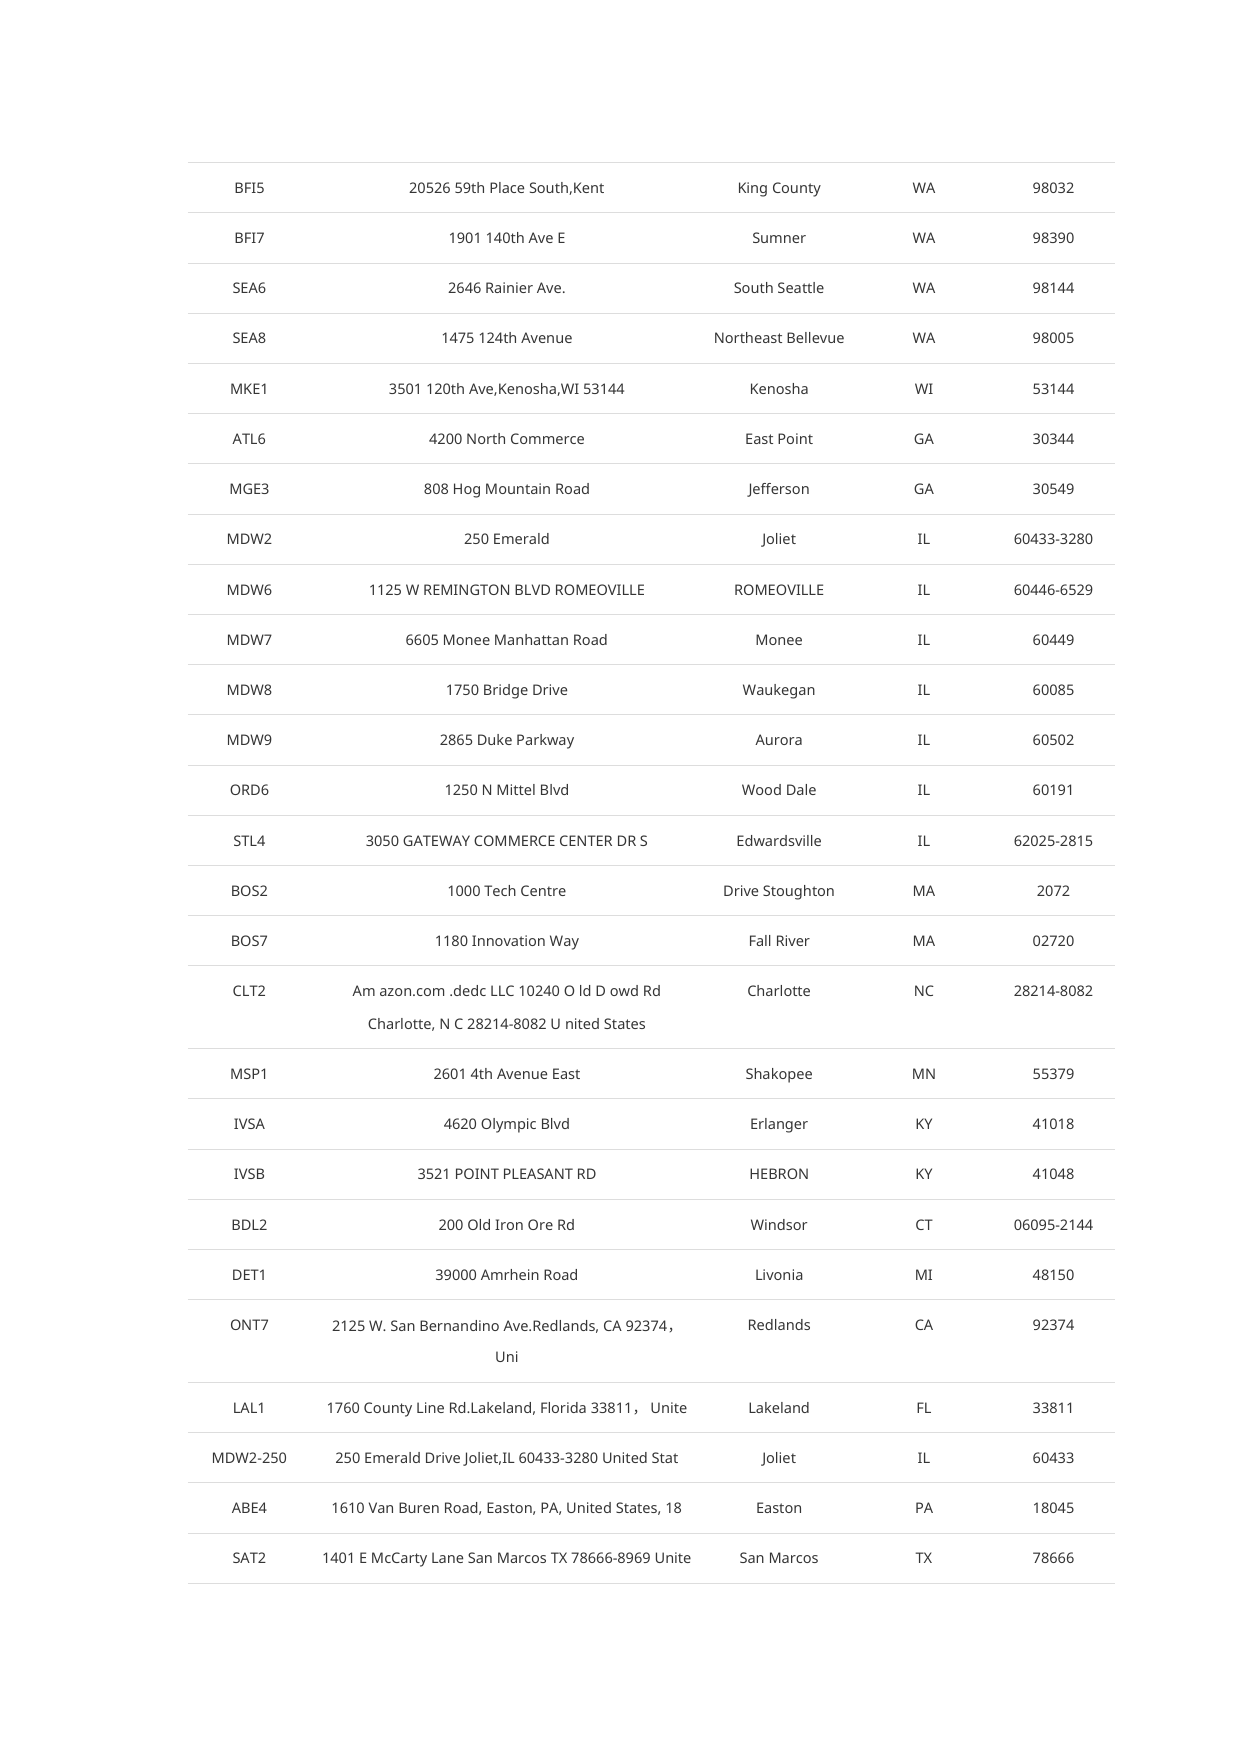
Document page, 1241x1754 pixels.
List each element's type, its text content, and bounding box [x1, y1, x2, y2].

table_cell KY [855, 1150, 992, 1199]
table_cell BFI7 [188, 213, 311, 262]
table_cell 60433-3280 [992, 515, 1114, 564]
table_cell STL4 [188, 816, 311, 865]
table_cell IVSA [188, 1099, 311, 1148]
table_cell 1610 Van Buren Road, Easton, PA, United States, 18 [311, 1483, 703, 1532]
table_cell 92374 [992, 1300, 1114, 1382]
table_cell Edwardsville [703, 816, 855, 865]
table_cell Northeast Bellevue [703, 314, 855, 363]
table_cell BOS2 [188, 866, 311, 915]
table_cell 1475 124th Avenue [311, 314, 703, 363]
table_cell HEBRON [703, 1150, 855, 1199]
table_cell Redlands [703, 1300, 855, 1382]
table_cell IL [855, 766, 992, 815]
table_cell MGE3 [188, 464, 311, 513]
table_cell Drive Stoughton [703, 866, 855, 915]
table_cell 1180 Innovation Way [311, 916, 703, 965]
table_cell 98144 [992, 264, 1114, 313]
table_cell 98032 [992, 163, 1114, 212]
table_cell 53144 [992, 364, 1114, 413]
table_cell 2646 Rainier Ave. [311, 264, 703, 313]
table_cell Fall River [703, 916, 855, 965]
table_cell 4200 North Commerce [311, 414, 703, 463]
table_cell 02720 [992, 916, 1114, 965]
table_cell ORD6 [188, 766, 311, 815]
table_cell Waukegan [703, 665, 855, 714]
table_cell IVSB [188, 1150, 311, 1199]
table_cell SAT2 [188, 1534, 311, 1583]
table_cell 33811 [992, 1383, 1114, 1432]
table_cell WA [855, 213, 992, 262]
table_cell 60502 [992, 715, 1114, 764]
table_cell 30549 [992, 464, 1114, 513]
table_cell IL [855, 816, 992, 865]
table_cell BOS7 [188, 916, 311, 965]
table_cell 1760 County Line Rd.Lakeland, Florida 33811， Unite [311, 1383, 703, 1432]
table_cell 200 Old Iron Ore Rd [311, 1200, 703, 1249]
table_cell IL [855, 1433, 992, 1482]
table_cell 62025-2815 [992, 816, 1114, 865]
table_cell Wood Dale [703, 766, 855, 815]
table_cell CT [855, 1200, 992, 1249]
table_cell IL [855, 665, 992, 714]
table_cell 98005 [992, 314, 1114, 363]
table_cell Erlanger [703, 1099, 855, 1148]
table_cell KY [855, 1099, 992, 1148]
table_cell 3521 POINT PLEASANT RD [311, 1150, 703, 1199]
table_cell MDW8 [188, 665, 311, 714]
table_cell 1250 N Mittel Blvd [311, 766, 703, 815]
table_cell MKE1 [188, 364, 311, 413]
table_cell 78666 [992, 1534, 1114, 1583]
table_cell King County [703, 163, 855, 212]
table_cell 60191 [992, 766, 1114, 815]
table_cell CA [855, 1300, 992, 1382]
table_cell 60085 [992, 665, 1114, 714]
table_cell 60449 [992, 615, 1114, 664]
table_cell MDW6 [188, 565, 311, 614]
table_cell 60433 [992, 1433, 1114, 1482]
table_cell Joliet [703, 515, 855, 564]
table_cell LAL1 [188, 1383, 311, 1432]
table_cell PA [855, 1483, 992, 1532]
table_cell 1750 Bridge Drive [311, 665, 703, 714]
table_cell GA [855, 464, 992, 513]
table_cell 20526 59th Place South,Kent [311, 163, 703, 212]
table_cell Aurora [703, 715, 855, 764]
table_cell 28214-8082 [992, 966, 1114, 1048]
table_cell MDW7 [188, 615, 311, 664]
table_cell 1401 E McCarty Lane San Marcos TX 78666-8969 Unite [311, 1534, 703, 1583]
table_cell IL [855, 615, 992, 664]
table_cell San Marcos [703, 1534, 855, 1583]
table_cell MN [855, 1049, 992, 1098]
table_cell 2125 W. San Bernandino Ave.Redlands, CA 92374， Uni [311, 1300, 703, 1382]
table_cell 2865 Duke Parkway [311, 715, 703, 764]
table_cell 250 Emerald Drive Joliet,IL 60433-3280 United Stat [311, 1433, 703, 1482]
table_cell 1125 W REMINGTON BLVD ROMEOVILLE [311, 565, 703, 614]
table_cell WI [855, 364, 992, 413]
table_cell 2072 [992, 866, 1114, 915]
table_cell Windsor [703, 1200, 855, 1249]
table_cell Monee [703, 615, 855, 664]
table_cell Kenosha [703, 364, 855, 413]
table_cell Livonia [703, 1250, 855, 1299]
table_cell 41048 [992, 1150, 1114, 1199]
table_cell WA [855, 264, 992, 313]
table_cell IL [855, 715, 992, 764]
table_cell 4620 Olympic Blvd [311, 1099, 703, 1148]
table_cell 250 Emerald [311, 515, 703, 564]
table_cell WA [855, 314, 992, 363]
table_cell TX [855, 1534, 992, 1583]
table_cell CLT2 [188, 966, 311, 1048]
table_cell BDL2 [188, 1200, 311, 1249]
table_cell 1901 140th Ave E [311, 213, 703, 262]
table_cell South Seattle [703, 264, 855, 313]
table_cell ABE4 [188, 1483, 311, 1532]
table_cell MA [855, 866, 992, 915]
table_cell 41018 [992, 1099, 1114, 1148]
table_cell MA [855, 916, 992, 965]
table_cell ATL6 [188, 414, 311, 463]
table_cell GA [855, 414, 992, 463]
table_cell Jefferson [703, 464, 855, 513]
table_cell SEA6 [188, 264, 311, 313]
table_cell MDW9 [188, 715, 311, 764]
table_cell ROMEOVILLE [703, 565, 855, 614]
table_cell MDW2-250 [188, 1433, 311, 1482]
table_cell 1000 Tech Centre [311, 866, 703, 915]
table_cell 55379 [992, 1049, 1114, 1098]
table_cell Charlotte [703, 966, 855, 1048]
table_cell 30344 [992, 414, 1114, 463]
table_cell Easton [703, 1483, 855, 1532]
table_cell 18045 [992, 1483, 1114, 1532]
table_cell 60446-6529 [992, 565, 1114, 614]
table_cell 3050 GATEWAY COMMERCE CENTER DR S [311, 816, 703, 865]
table_cell East Point [703, 414, 855, 463]
table_cell BFI5 [188, 163, 311, 212]
table_cell NC [855, 966, 992, 1048]
table_cell DET1 [188, 1250, 311, 1299]
table_cell 808 Hog Mountain Road [311, 464, 703, 513]
table_cell MDW2 [188, 515, 311, 564]
table_cell Shakopee [703, 1049, 855, 1098]
table_cell Am azon.com .dedc LLC 10240 O ld D owd Rd Charlotte, N C 28214-8082 U nited States [311, 966, 703, 1048]
table_cell ONT7 [188, 1300, 311, 1382]
table_cell 3501 120th Ave,Kenosha,WI 53144 [311, 364, 703, 413]
table_cell FL [855, 1383, 992, 1432]
table_cell 98390 [992, 213, 1114, 262]
table_cell 39000 Amrhein Road [311, 1250, 703, 1299]
table_cell Joliet [703, 1433, 855, 1482]
table_cell 06095-2144 [992, 1200, 1114, 1249]
table_cell SEA8 [188, 314, 311, 363]
table_cell IL [855, 565, 992, 614]
table_cell MSP1 [188, 1049, 311, 1098]
table_cell IL [855, 515, 992, 564]
table_cell 6605 Monee Manhattan Road [311, 615, 703, 664]
table_cell Lakeland [703, 1383, 855, 1432]
table_cell WA [855, 163, 992, 212]
table_cell MI [855, 1250, 992, 1299]
table_cell Sumner [703, 213, 855, 262]
table_cell 2601 4th Avenue East [311, 1049, 703, 1098]
table_cell 48150 [992, 1250, 1114, 1299]
